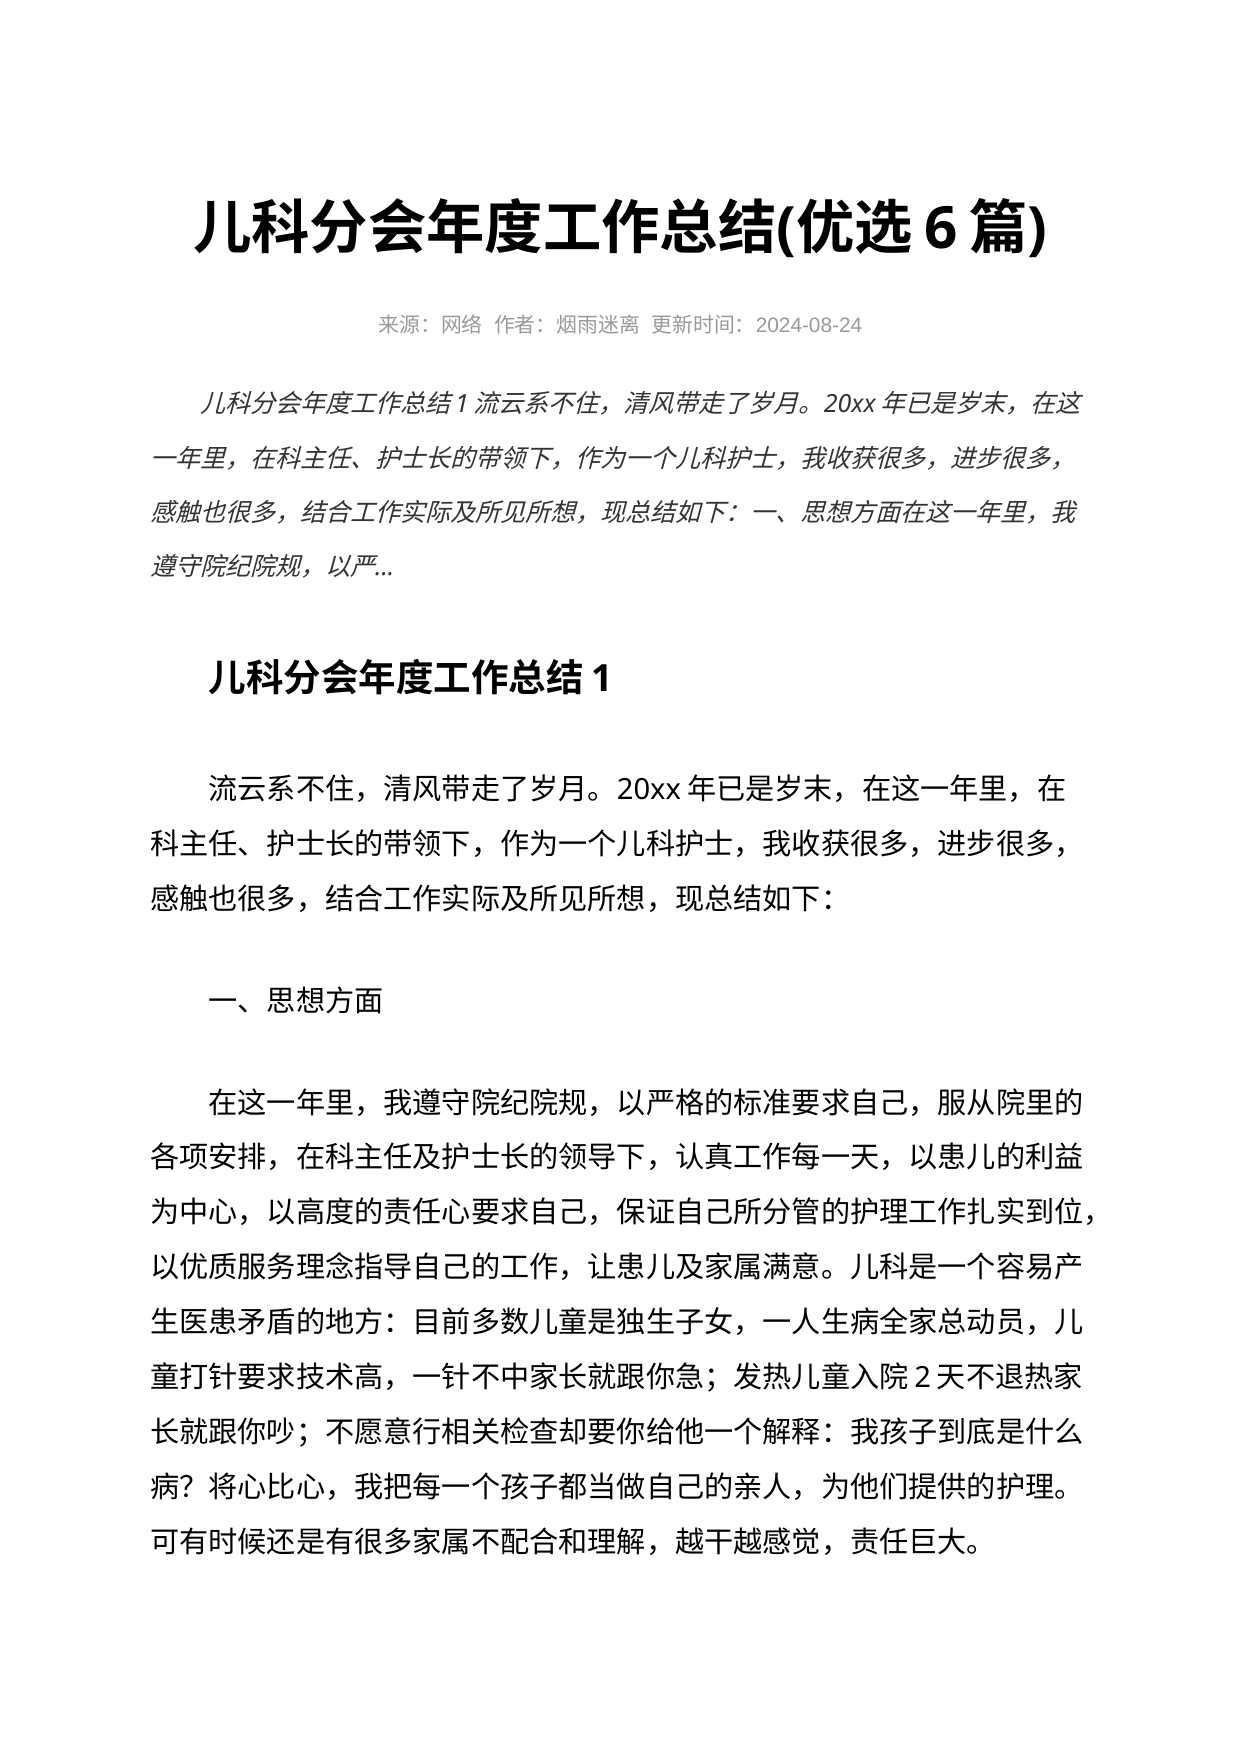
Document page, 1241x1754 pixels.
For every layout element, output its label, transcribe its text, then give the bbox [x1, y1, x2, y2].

text 流云系不住，清风带走了岁月。20xx年已是岁末，在这一年里，在科主任、护士长的带领下，作为一个儿科护士，我收获很多，进步很多，感触也很多，结合工作实际及所见所想，现总结如下： [150, 766, 1090, 918]
text 儿科分会年度工作总结1 [150, 648, 1090, 703]
text 来源：网络 作者：烟雨迷离 更新时间：2024-08-24 [150, 313, 1090, 337]
text 在这一年里，我遵守院纪院规，以严格的标准要求自己，服从院里的各项安排，在科主任及护士长的领导下，认真工作每一天，以患儿的利益为中心，以高度的责任心要求自己，保证自己所分管的护理工作扎实到位，以优质服务理念指导自己的工作，让患儿及家属满意。儿科是一个容易产生医患矛盾的地方：目前多数儿童是独生子女，一人生病全家总动员，儿童打针要求技术高，一针不中家长就跟你急；发热儿童入院2天不退热家长就跟你吵；不愿意行相关检查却要你给他一个解释：我孩子到底是什么病？将心比心，我把每一个孩子都当做自己的亲人，为他们提供的护理。可有时候还是有很多家属不配合和理解，越干越感觉，责任巨大。 [150, 1079, 1090, 1561]
text 一、思想方面 [150, 977, 1090, 1020]
subtitle 儿科分会年度工作总结(优选6篇) [150, 181, 1090, 266]
text 儿科分会年度工作总结1流云系不住，清风带走了岁月。20xx年已是岁末，在这一年里，在科主任、护士长的带领下，作为一个儿科护士，我收获很多，进步很多，感触也很多，结合工作实际及所见所想，现总结如下：一、思想方面在这一年里，我遵守院纪院规，以严... [150, 384, 1090, 583]
